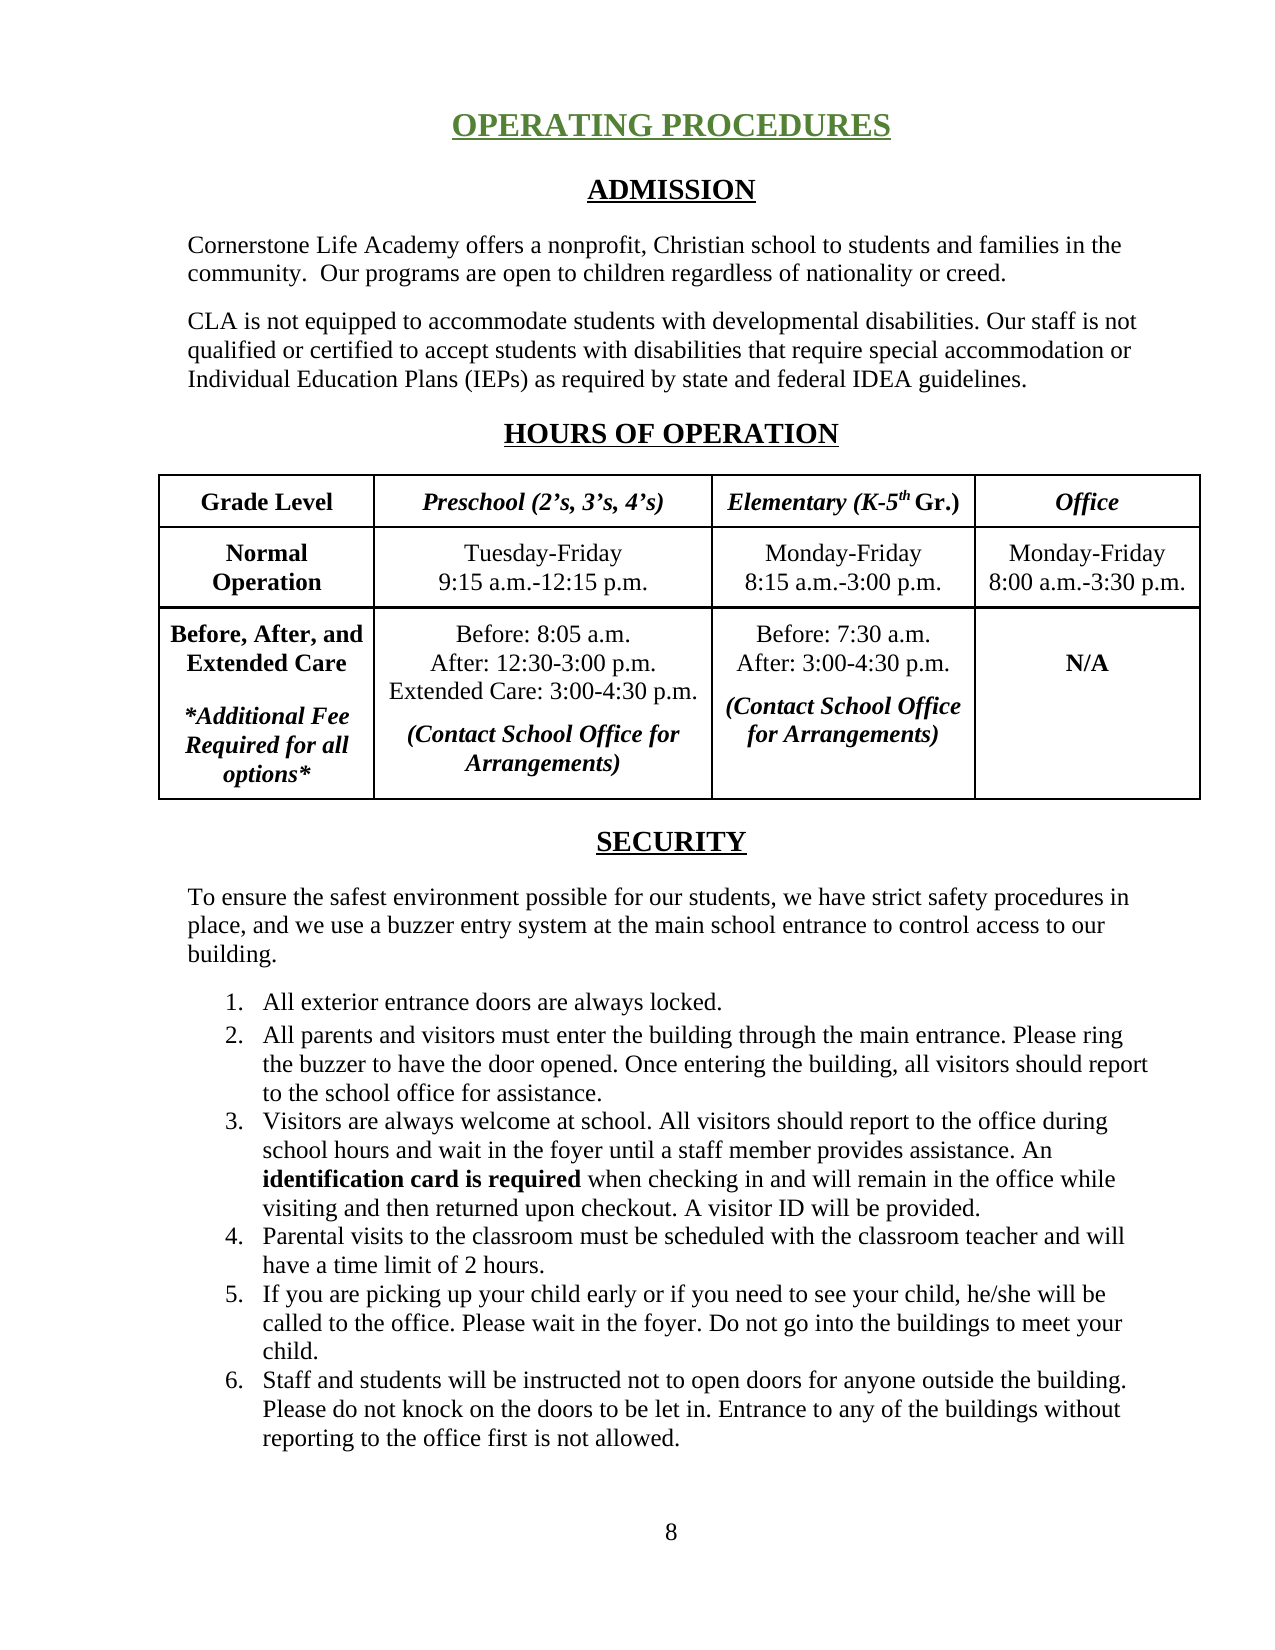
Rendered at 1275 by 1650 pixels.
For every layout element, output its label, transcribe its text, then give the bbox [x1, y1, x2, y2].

table_header Grade Level [160, 476, 373, 526]
table_cell Before: 7:30 a.m. After: 3:00-4:30 p.m. (Contact School Office for Arrangements) [713, 609, 974, 798]
table_cell Before: 8:05 a.m. After: 12:30-3:00 p.m. Extended Care: 3:00-4:30 p.m. (Contact School Office for Arrangements) [375, 609, 711, 798]
table_cell Monday-Friday 8:00 a.m.-3:30 p.m. [976, 528, 1199, 606]
table_header Office [976, 476, 1199, 526]
list All parents and visitors must enter the building through the main entrance. Please ring the buzzer to have the door opened. Once entering the building, all visitors should report to the school office for assistance. [225, 1020, 1155, 1106]
text To ensure the safest environment possible for our students, we have strict safety procedures in place, and we use a buzzer entry system at the main school entrance to control access to our building. [187, 882, 1155, 968]
table_header Elementary (K-5th Gr.) [713, 476, 974, 526]
table_cell N/A [976, 609, 1199, 798]
table_cell Before, After, and Extended Care *Additional Fee Required for all options* [160, 609, 373, 798]
text OPERATING PROCEDURES [187, 105, 1155, 143]
text HOURS OF OPERATION [187, 417, 1155, 450]
text CLA is not equipped to accommodate students with developmental disabilities. Our staff is not qualified or certified to accept students with disabilities that require special accommodation or Individual Education Plans (IEPs) as required by state and federal IDEA guidelines. [187, 306, 1155, 393]
list Visitors are always welcome at school. All visitors should report to the office during school hours and wait in the foyer until a staff member provides assistance. An identification card is required when checking in and will remain in the office while visiting and then returned upon checkout. A visitor ID will be provided. [225, 1106, 1155, 1221]
text ADMISSION [187, 172, 1155, 206]
list Staff and students will be instructed not to open doors for anyone outside the building. Please do not knock on the doors to be let in. Entrance to any of the buildings without reporting to the office first is not allowed. [225, 1365, 1155, 1451]
list Parental visits to the classroom must be scheduled with the classroom teacher and will have a time limit of 2 hours. [225, 1221, 1155, 1279]
text Cornerstone Life Academy offers a nonprofit, Christian school to students and families in the community. Our programs are open to children regardless of nationality or creed. [187, 230, 1155, 287]
list If you are picking up your child early or if you need to see your child, he/she will be called to the office. Please wait in the foyer. Do not go into the buildings to meet your child. [225, 1279, 1155, 1365]
table_header Preschool (2’s, 3’s, 4’s) [375, 476, 711, 526]
list All exterior entrance doors are always locked. [225, 987, 1155, 1016]
table_cell Normal Operation [160, 528, 373, 606]
table_cell Tuesday-Friday 9:15 a.m.-12:15 p.m. [375, 528, 711, 606]
text SECURITY [187, 824, 1155, 858]
table_cell Monday-Friday 8:15 a.m.-3:00 p.m. [713, 528, 974, 606]
